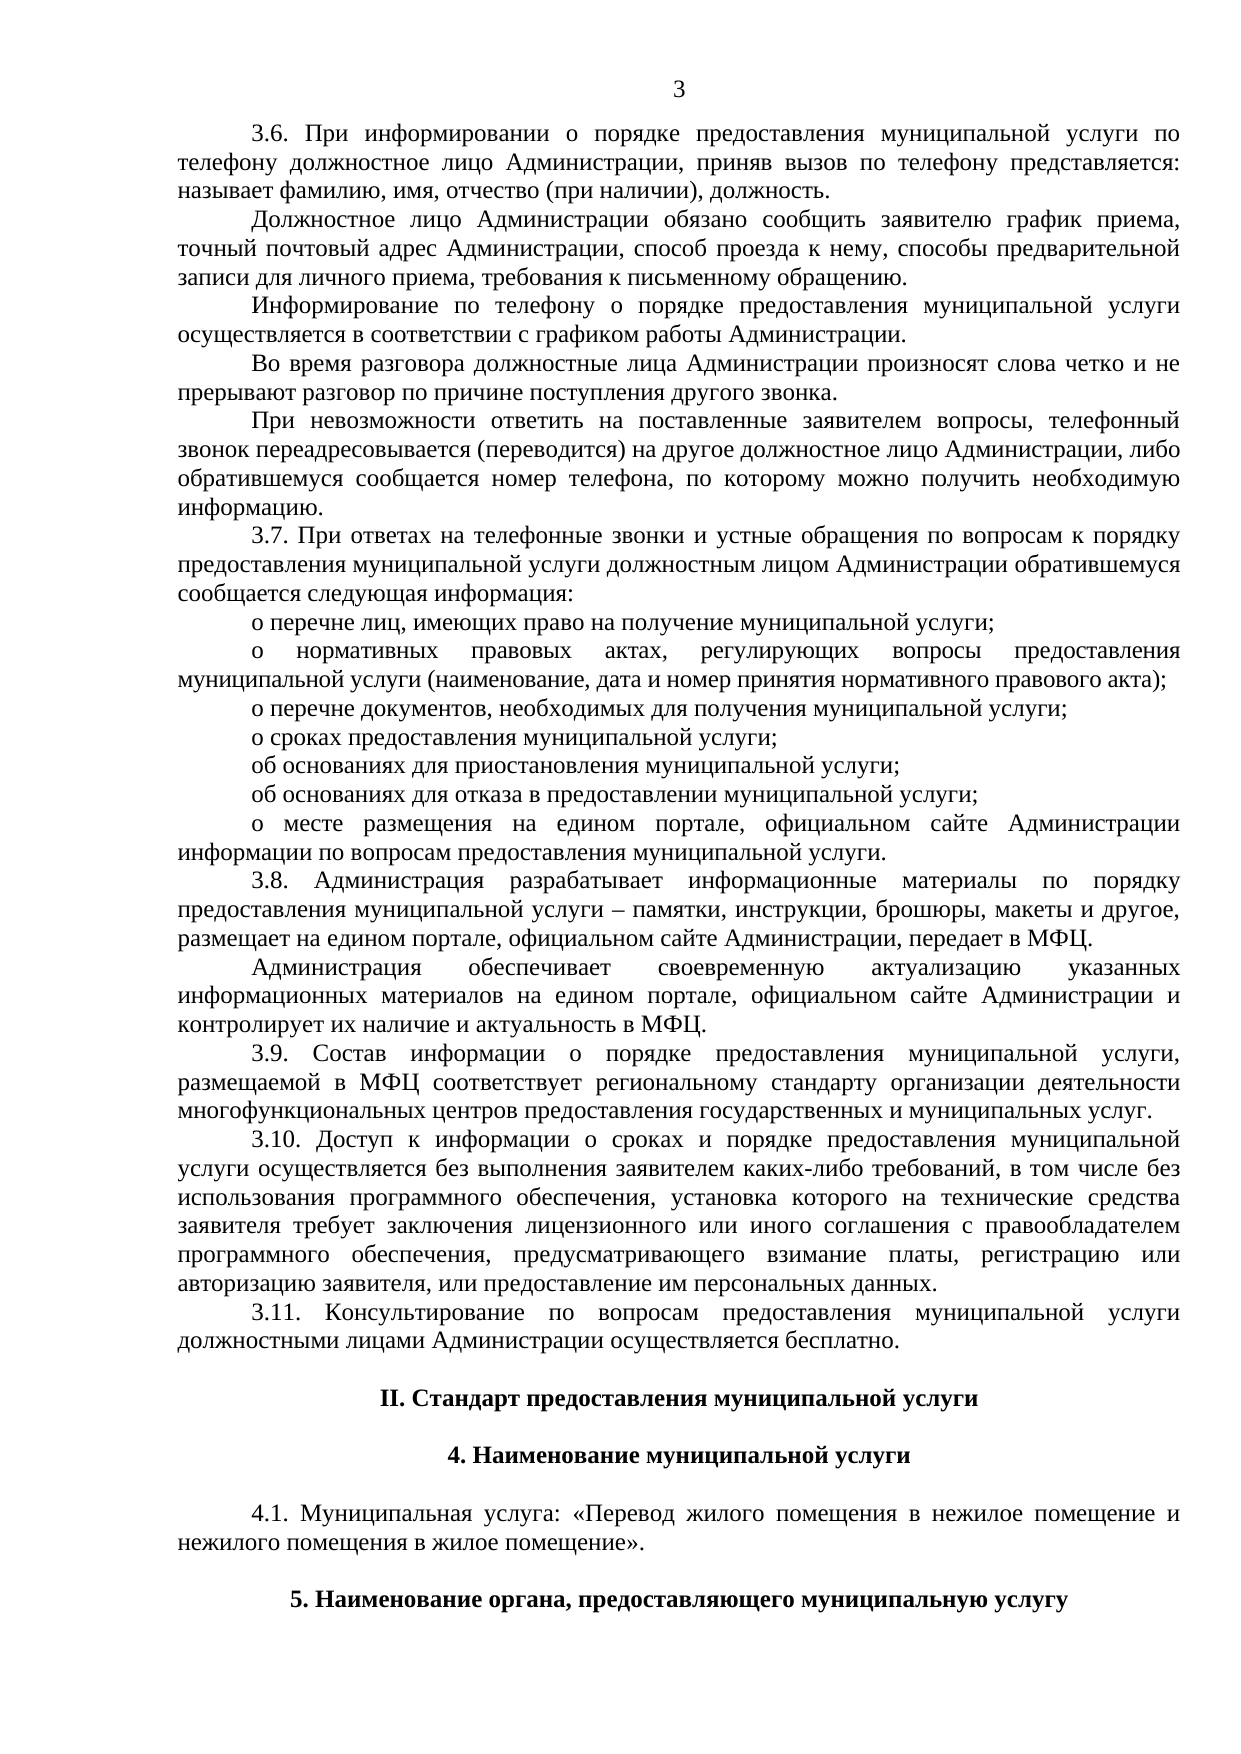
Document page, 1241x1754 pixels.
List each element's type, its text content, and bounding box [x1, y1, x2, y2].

text о месте размещения на едином портале, официальном сайте Администрации информации по вопросам предоставления муниципальной услуги. [177, 808, 1181, 866]
text Во время разговора должностные лица Администрации произносят слова четко и не прерывают разговор по причине поступления другого звонка. [177, 348, 1181, 406]
text Администрация обеспечивает своевременную актуализацию указанных информационных материалов на едином портале, официальном сайте Администрации и контролирует их наличие и актуальность в МФЦ. [177, 952, 1181, 1038]
text 3.11. Консультирование по вопросам предоставления муниципальной услуги должностными лицами Администрации осуществляется бесплатно. [177, 1297, 1181, 1354]
text При невозможности ответить на поставленные заявителем вопросы, телефонный звонок переадресовывается (переводится) на другое должностное лицо Администрации, либо обратившемуся сообщается номер телефона, по которому можно получить необходимую информацию. [177, 406, 1181, 521]
text 4.1. Муниципальная услуга: «Перевод жилого помещения в нежилое помещение и нежилого помещения в жилое помещение». [177, 1498, 1181, 1556]
text 3.8. Администрация разрабатывает информационные материалы по порядку предоставления муниципальной услуги – памятки, инструкции, брошюры, макеты и другое, размещает на едином портале, официальном сайте Администрации, передает в МФЦ. [177, 866, 1181, 952]
text 4. Наименование муниципальной услуги [177, 1441, 1181, 1469]
text об основаниях для приостановления муниципальной услуги; [177, 751, 1181, 779]
text Должностное лицо Администрации обязано сообщить заявителю график приема, точный почтовый адрес Администрации, способ проезда к нему, способы предварительной записи для личного приема, требования к письменному обращению. [177, 204, 1181, 291]
text 3.10. Доступ к информации о сроках и порядке предоставления муниципальной услуги осуществляется без выполнения заявителем каких-либо требований, в том числе без использования программного обеспечения, установка которого на технические средства заявителя требует заключения лицензионного или иного соглашения с правообладателем программного обеспечения, предусматривающего взимание платы, регистрацию или авторизацию заявителя, или предоставление им персональных данных. [177, 1124, 1181, 1297]
text о нормативных правовых актах, регулирующих вопросы предоставления муниципальной услуги (наименование, дата и номер принятия нормативного правового акта); [177, 636, 1181, 693]
text 3.9. Состав информации о порядке предоставления муниципальной услуги, размещаемой в МФЦ соответствует региональному стандарту организации деятельности многофункциональных центров предоставления государственных и муниципальных услуг. [177, 1038, 1181, 1124]
text о перечне лиц, имеющих право на получение муниципальной услуги; [177, 607, 1181, 636]
text 3.6. При информировании о порядке предоставления муниципальной услуги по телефону должностное лицо Администрации, приняв вызов по телефону представляется: называет фамилию, имя, отчество (при наличии), должность. [177, 118, 1181, 204]
text II. Стандарт предоставления муниципальной услуги [177, 1383, 1181, 1412]
text 3.7. При ответах на телефонные звонки и устные обращения по вопросам к порядку предоставления муниципальной услуги должностным лицом Администрации обратившемуся сообщается следующая информация: [177, 521, 1181, 607]
text об основаниях для отказа в предоставлении муниципальной услуги; [177, 779, 1181, 808]
text Информирование по телефону о порядке предоставления муниципальной услуги осуществляется в соответствии с графиком работы Администрации. [177, 291, 1181, 348]
text о перечне документов, необходимых для получения муниципальной услуги; [177, 693, 1181, 722]
text о сроках предоставления муниципальной услуги; [177, 722, 1181, 751]
text 5. Наименование органа, предоставляющего муниципальную услугу [177, 1584, 1181, 1613]
